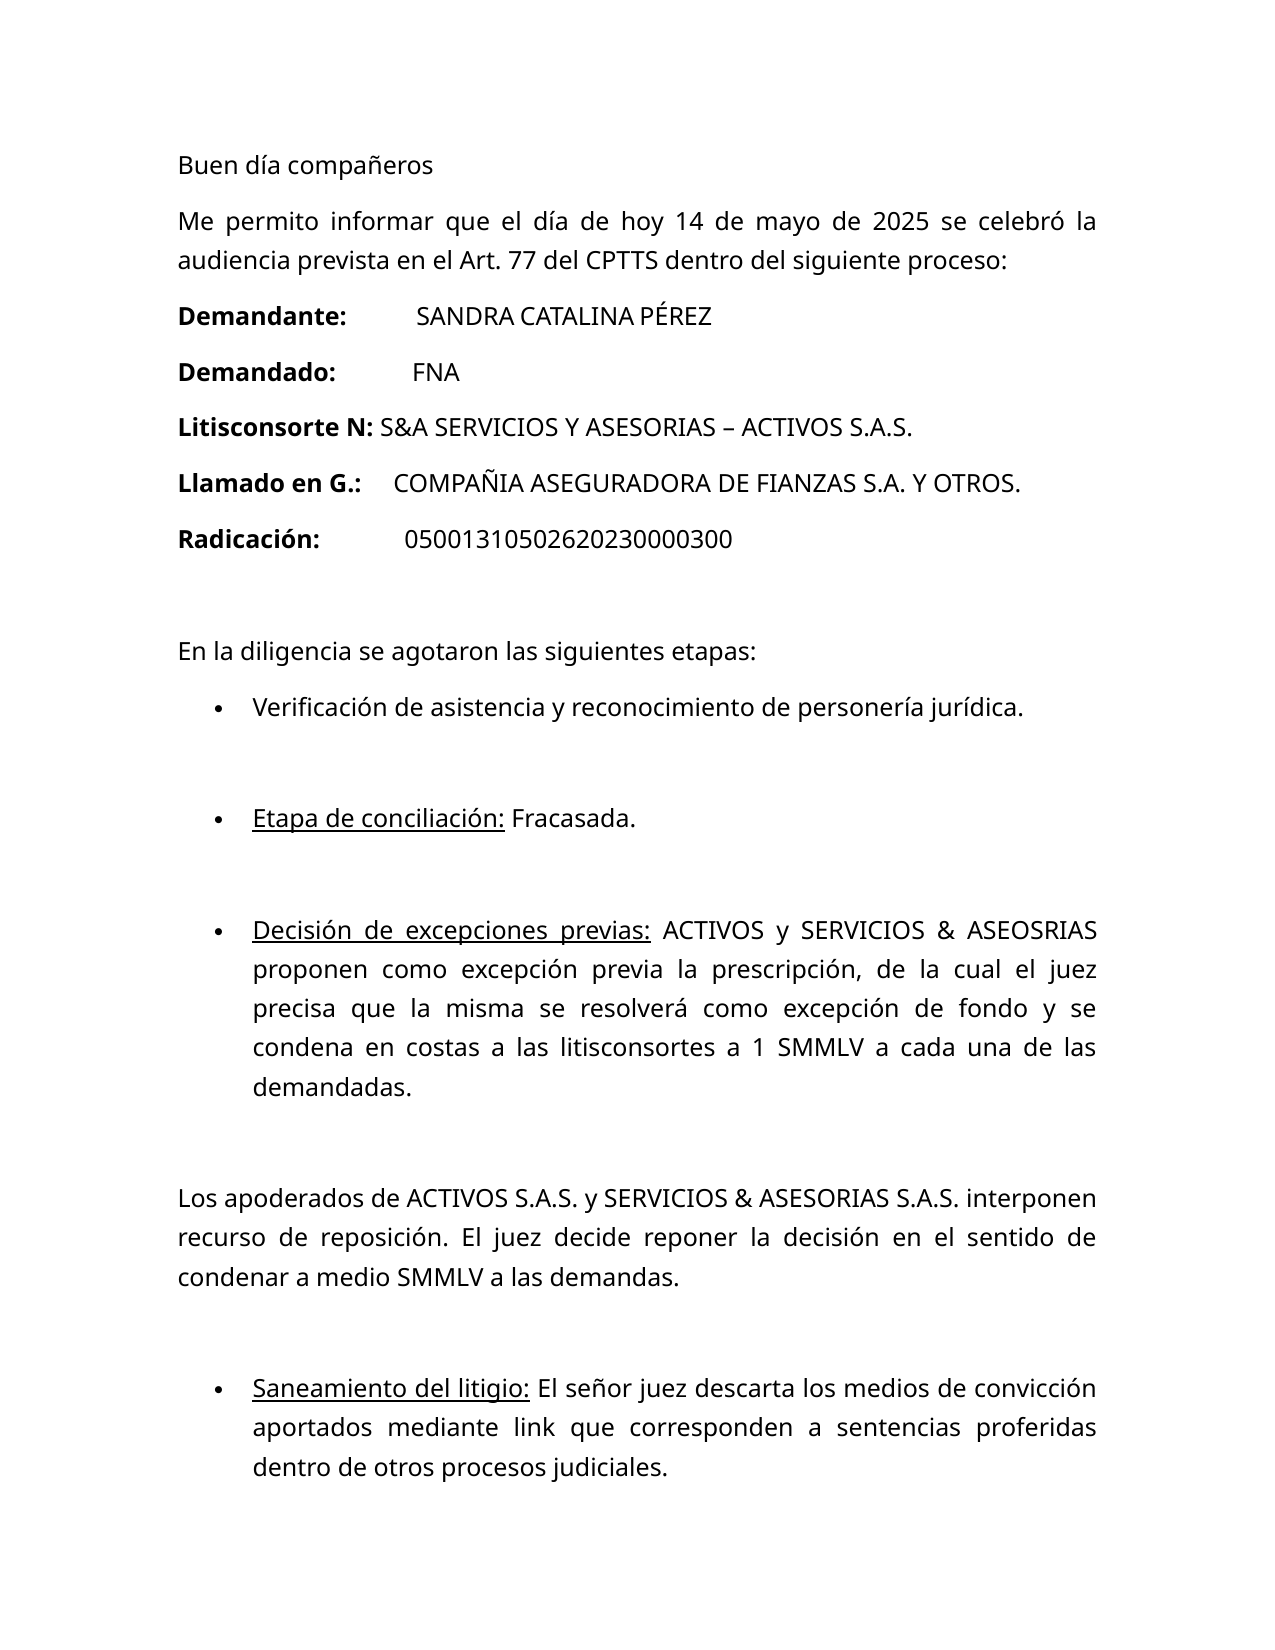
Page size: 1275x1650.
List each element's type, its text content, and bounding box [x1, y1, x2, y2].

text Los apoderados de ACTIVOS S.A.S. y SERVICIOS & ASESORIAS S.A.S. interponen recurso de reposición. El juez decide reponer la decisión en el sentido de condenar a medio SMMLV a las demandas. [177, 1181, 1098, 1293]
text Me permito informar que el día de hoy 14 de mayo de 2025 se celebró la audiencia prevista en el Art. 77 del CPTTS dentro del siguiente proceso: [177, 203, 1098, 277]
text Demandante: SANDRA CATALINA PÉREZ [177, 298, 1098, 332]
text En la diligencia se agotaron las siguientes etapas: [177, 633, 1098, 667]
list Decisión de excepciones previas: ACTIVOS y SERVICIOS & ASEOSRIAS proponen como excepción previa la prescripción, de la cual el juez precisa que la misma se resolverá como excepción de fondo y se condena en costas a las litisconsortes a 1 SMMLV a cada una de las demandadas. [215, 913, 1098, 1103]
list Verificación de asistencia y reconocimiento de personería jurídica. [215, 689, 1098, 723]
text Demandado: FNA [177, 354, 1098, 388]
list Saneamiento del litigio: El señor juez descarta los medios de convicción aportados mediante link que corresponden a sentencias proferidas dentro de otros procesos judiciales. [215, 1371, 1098, 1483]
text Radicación: 05001310502620230000300 [177, 522, 1098, 556]
list Etapa de conciliación: Fracasada. [215, 801, 1098, 835]
text Litisconsorte N: S&A SERVICIOS Y ASESORIAS – ACTIVOS S.A.S. [177, 410, 1098, 444]
text Llamado en G.: COMPAÑIA ASEGURADORA DE FIANZAS S.A. Y OTROS. [177, 466, 1098, 500]
text Buen día compañeros [177, 148, 1098, 182]
